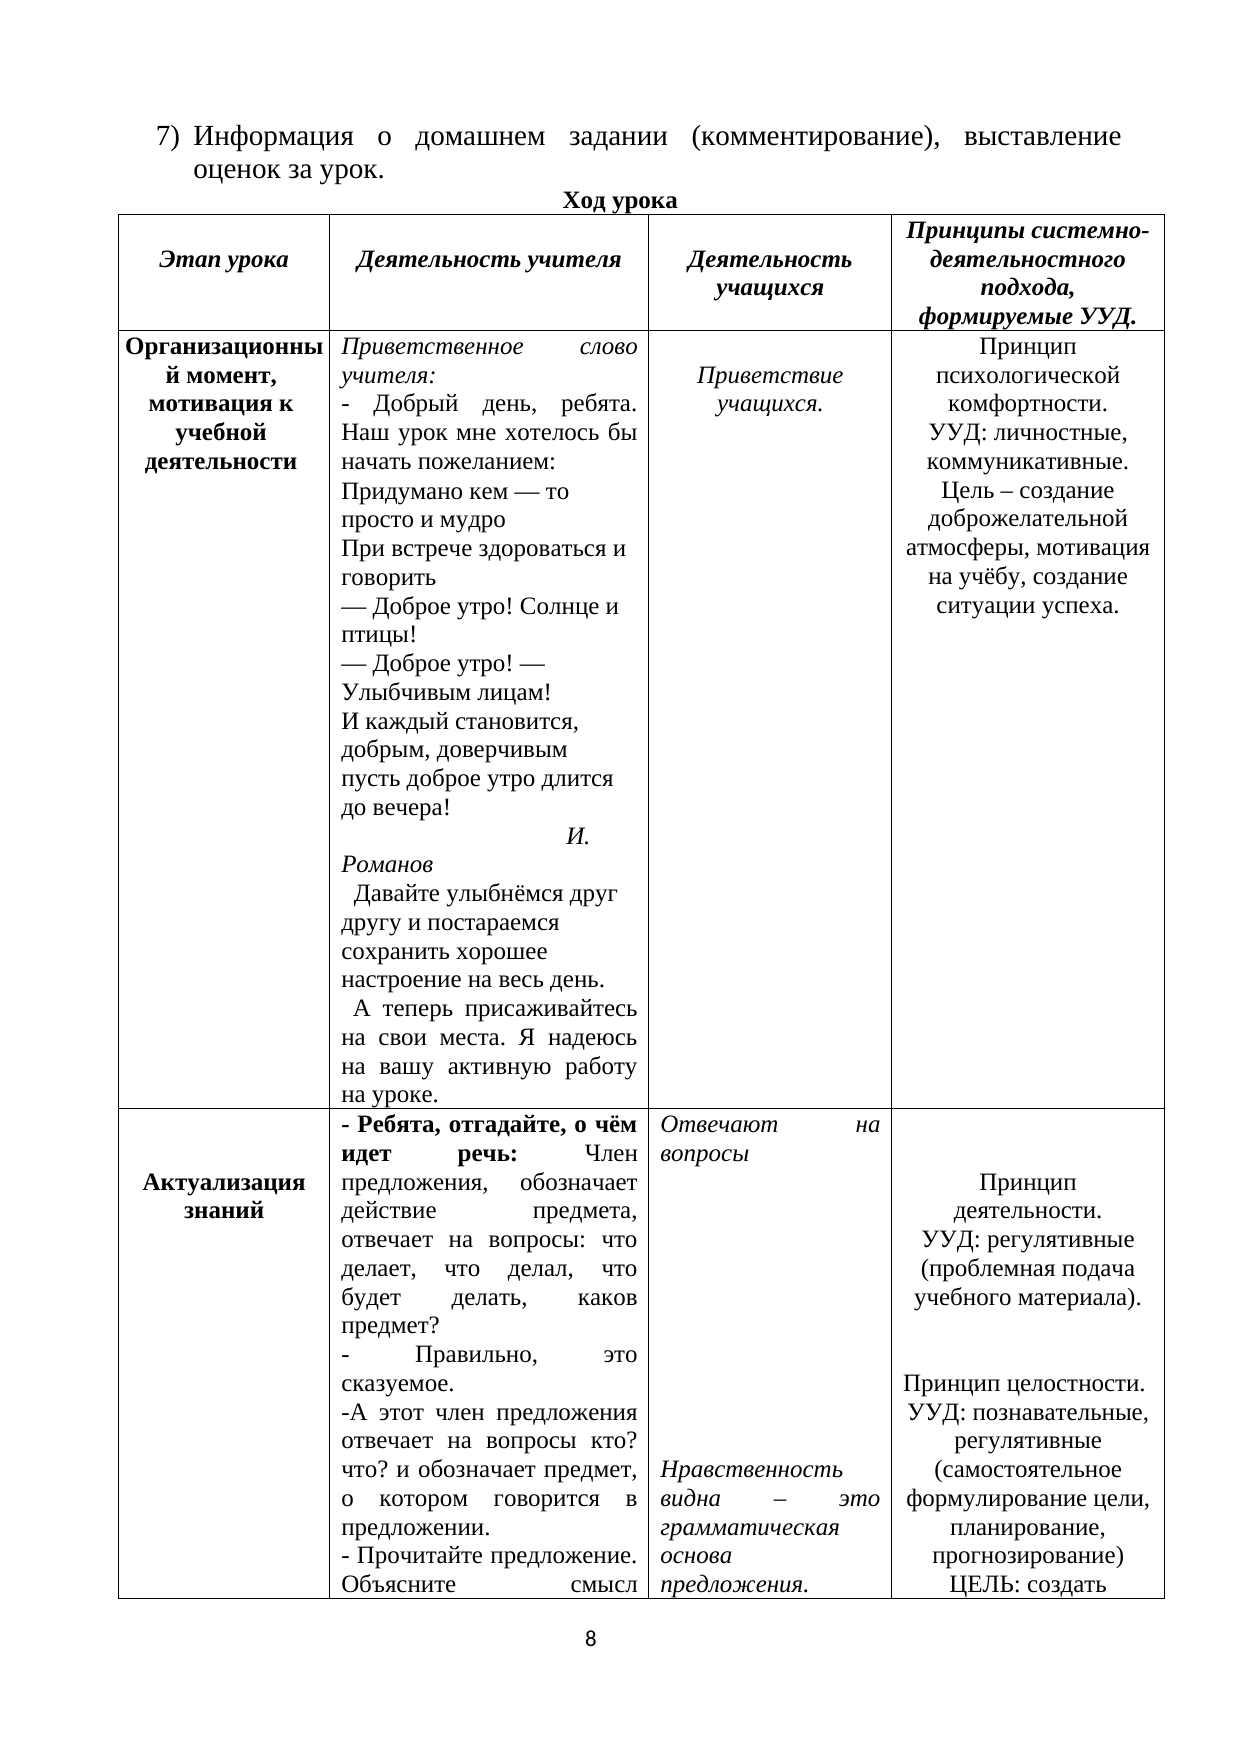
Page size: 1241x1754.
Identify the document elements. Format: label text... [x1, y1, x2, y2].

text Ход урока [118, 185, 1122, 214]
table_header Принципы системно-деятельностного подхода, формируемые УУД. [892, 215, 1164, 330]
table_header Деятельность учащихся [649, 215, 891, 330]
table_header Этап урока [119, 215, 329, 330]
table_cell Организационный момент, мотивация к учебной деятельности [119, 331, 329, 1108]
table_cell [892, 1109, 1164, 1598]
table_cell Приветствие учащихся. [649, 331, 891, 1108]
table_header Деятельность учителя [330, 215, 648, 330]
table_cell Принцип психологической комфортности. УУД: личностные, коммуникативные. Цель – создание доброжелательной атмосферы, мотивация на учёбу, создание ситуации успеха. [892, 331, 1164, 1108]
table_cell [119, 1109, 329, 1598]
table_cell Приветственное слово учителя: - Добрый день, ребята. Наш урок мне хотелось бы начать пожеланием: Придумано кем — то просто и мудро При встрече здороваться и говорить — Доброе утро! Солнце и птицы! — Доброе утро! — Улыбчивым лицам! И каждый становится, добрым, доверчивым пусть доброе утро длится до вечера! И. Романов Давайте улыбнёмся друг другу и постараемся сохранить хорошее настроение на весь день. А теперь присаживайтесь на свои места. Я надеюсь на вашу активную работу на уроке. [330, 331, 648, 1108]
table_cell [649, 1109, 891, 1598]
list Информация о домашнем задании (комментирование), выставление оценок за урок. [156, 118, 1122, 185]
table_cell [330, 1109, 648, 1598]
